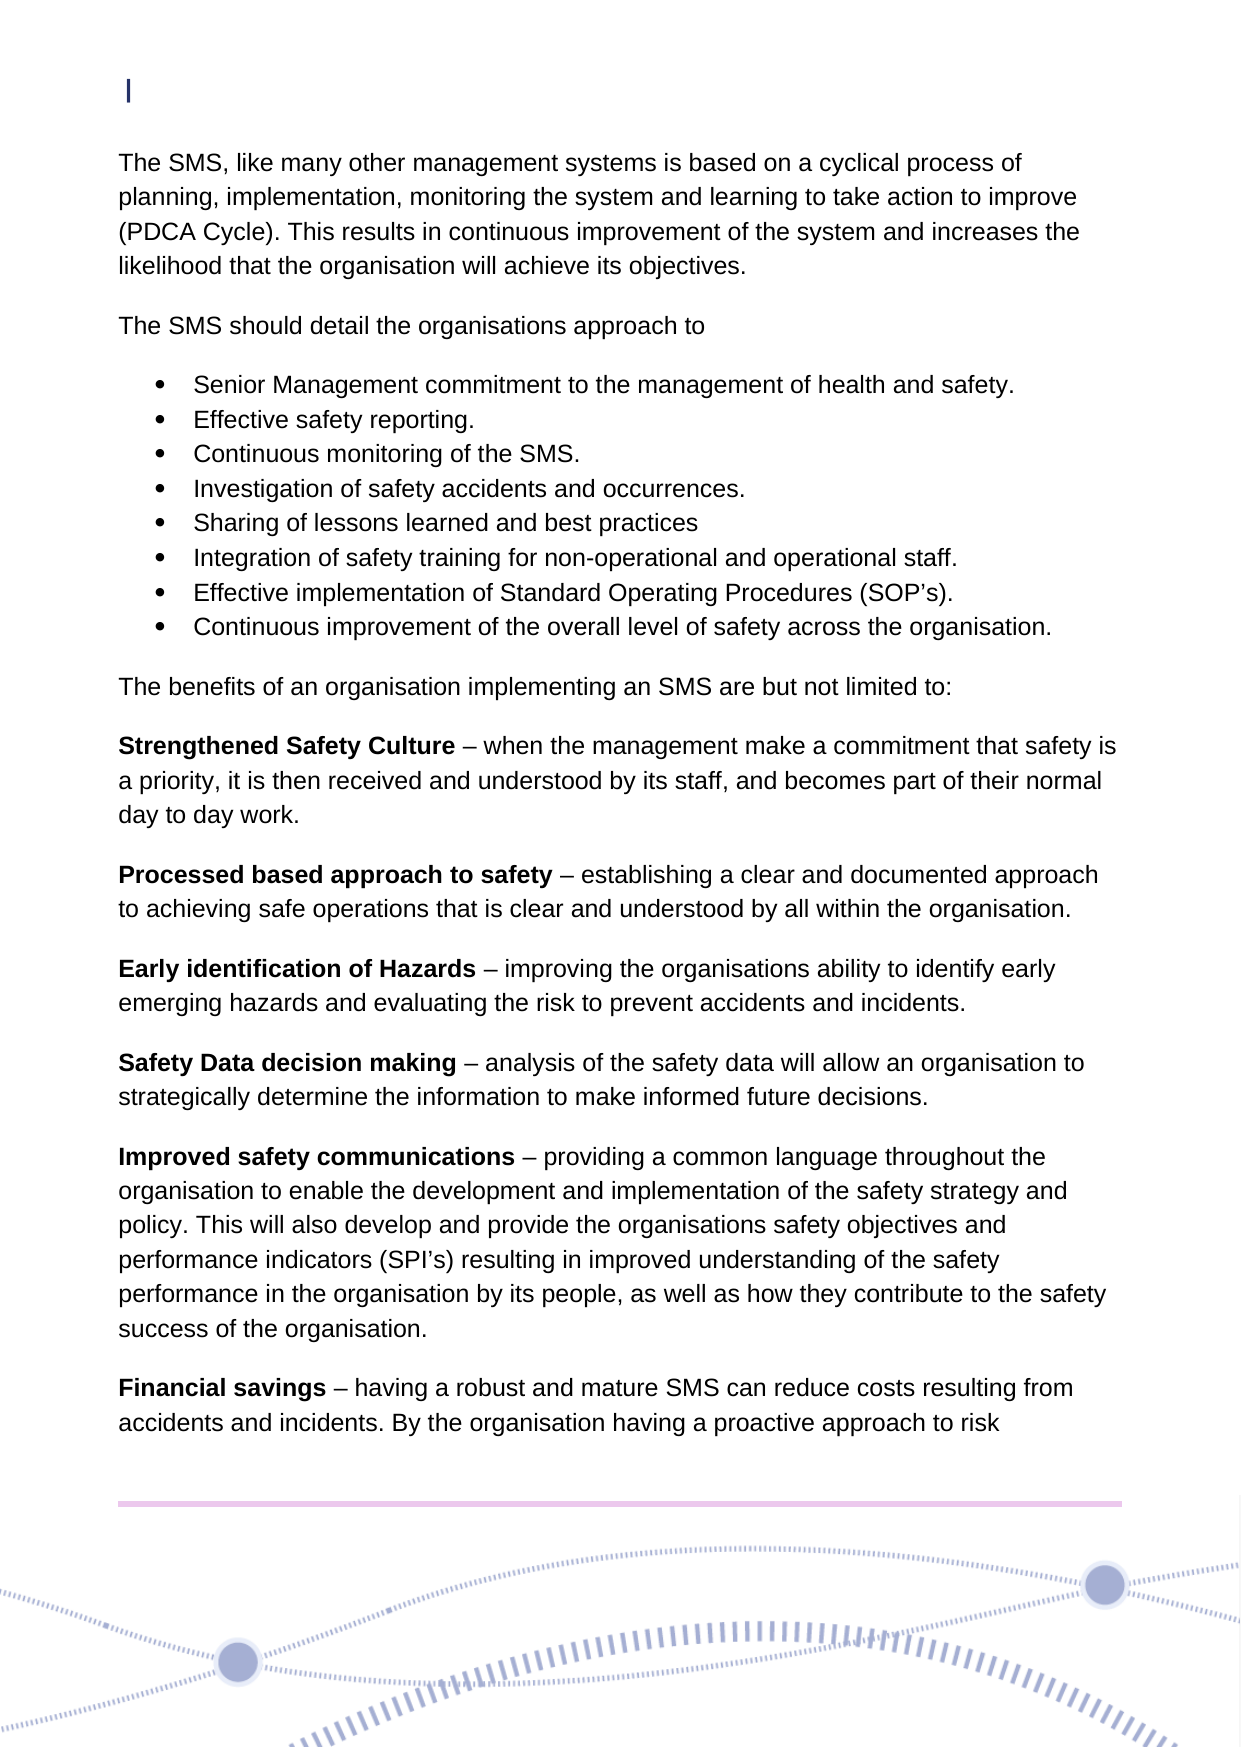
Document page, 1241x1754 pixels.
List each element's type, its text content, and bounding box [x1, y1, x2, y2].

list Effective implementation of Standard Operating Procedures (SOP’s). [156, 578, 1122, 606]
list Continuous improvement of the overall level of safety across the organisation. [156, 612, 1122, 641]
picture [0, 1495, 1241, 1747]
list Senior Management commitment to the management of health and safety. [156, 370, 1122, 399]
list Integration of safety training for non-operational and operational staff. [156, 543, 1122, 572]
list Continuous monitoring of the SMS. [156, 439, 1122, 468]
list Early identification of Hazards – improving the organisations ability to identify early emerging hazards and evaluating the risk to prevent accidents and incidents. [118, 954, 1122, 1017]
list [118, 1373, 1122, 1501]
list The benefits of an organisation implementing an SMS are but not limited to: [118, 672, 1122, 701]
list Effective safety reporting. [156, 405, 1122, 433]
text The SMS, like many other management systems is based on a cyclical process of planning, implementation, monitoring the system and learning to take action to improve (PDCA Cycle). This results in continuous improvement of the system and increases the likelihood that the organisation will achieve its objectives. [118, 148, 1122, 280]
list Processed based approach to safety – establishing a clear and documented approach to achieving safe operations that is clear and understood by all within the organisation. [118, 860, 1122, 923]
list Improved safety communications – providing a common language throughout the organisation to enable the development and implementation of the safety strategy and policy. This will also develop and provide the organisations safety objectives and performance indicators (SPI’s) resulting in improved understanding of the safety performance in the organisation by its people, as well as how they contribute to the safety success of the organisation. [118, 1142, 1122, 1343]
text The SMS should detail the organisations approach to [118, 311, 1122, 339]
list Safety Data decision making – analysis of the safety data will allow an organisation to strategically determine the information to make informed future decisions. [118, 1048, 1122, 1111]
list Sharing of lessons learned and best practices [156, 508, 1122, 537]
list Investigation of safety accidents and occurrences. [156, 474, 1122, 503]
list Strengthened Safety Culture – when the management make a commitment that safety is a priority, it is then received and understood by its staff, and becomes part of their normal day to day work. [118, 731, 1122, 829]
